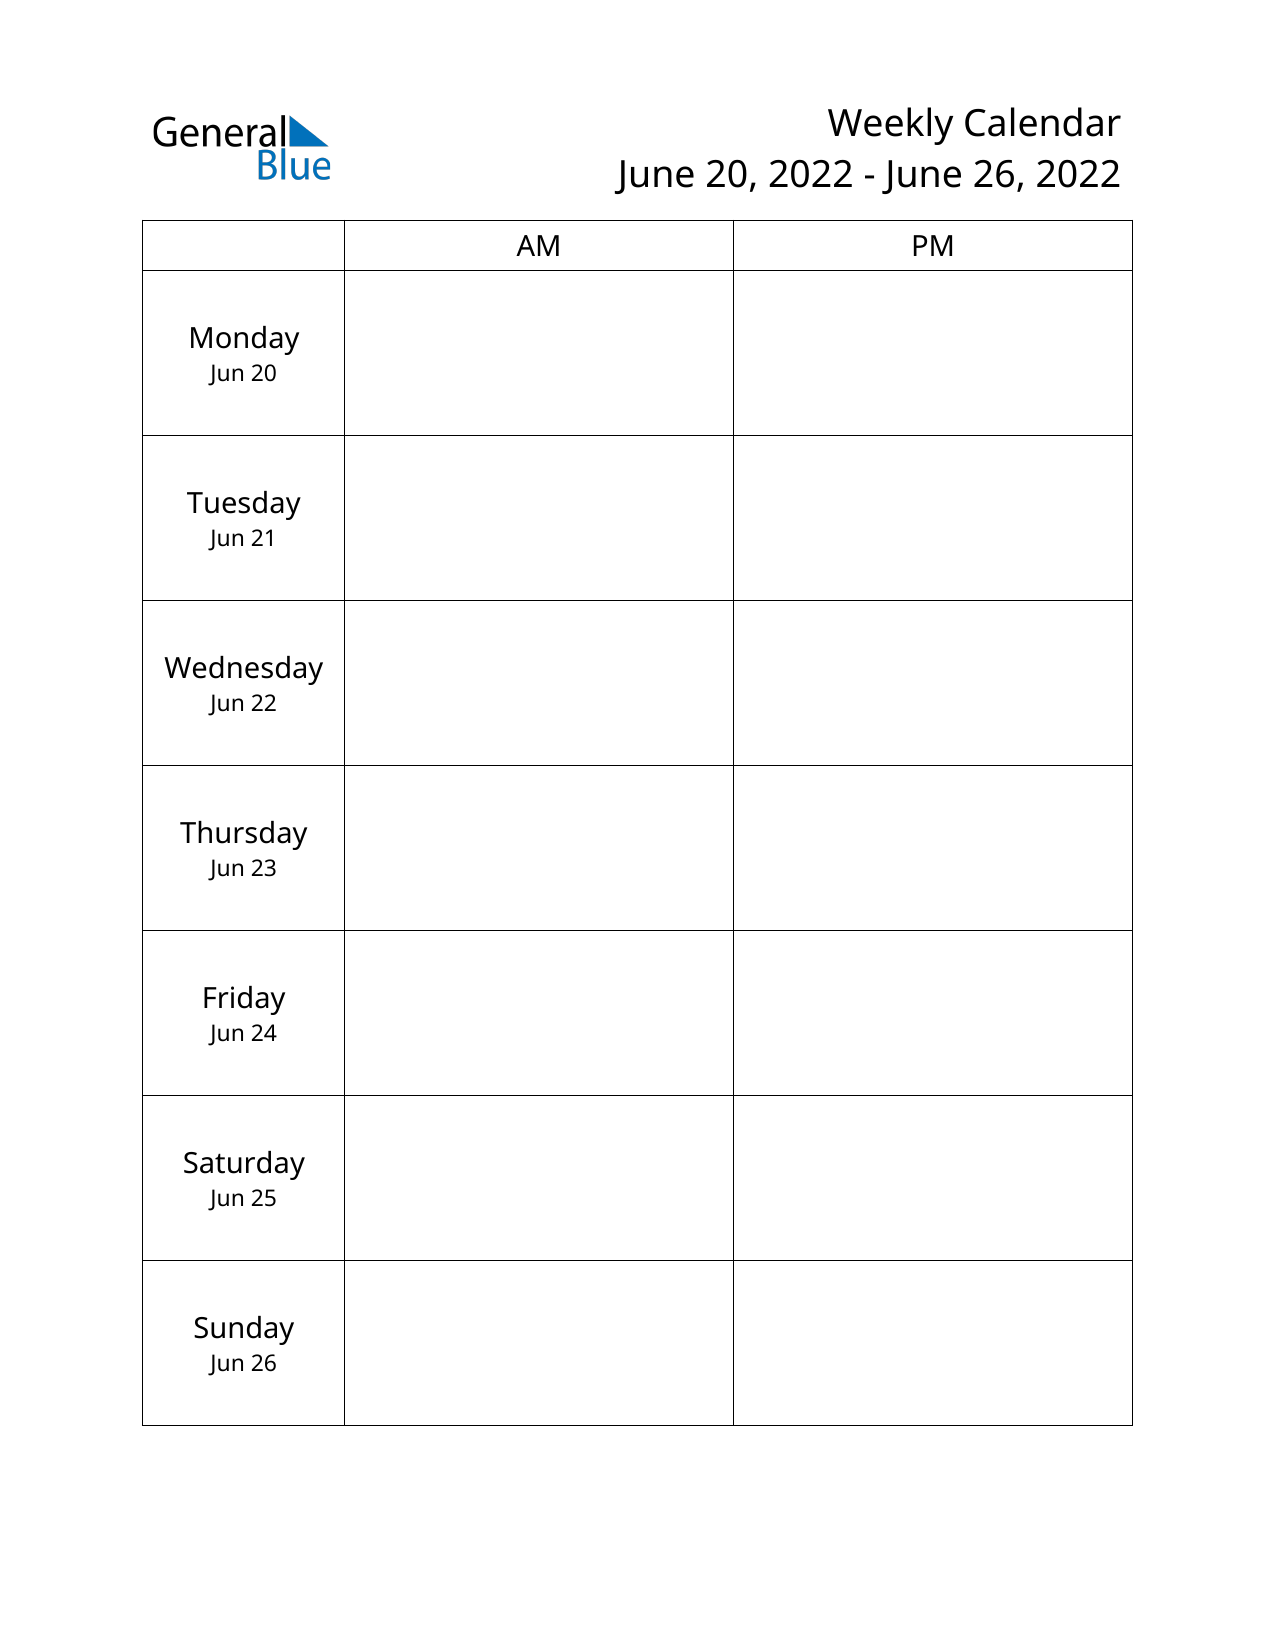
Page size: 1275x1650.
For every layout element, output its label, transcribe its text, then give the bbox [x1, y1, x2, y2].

table_cell [143, 221, 344, 270]
table_cell [345, 436, 733, 600]
table_cell [345, 931, 733, 1095]
table_cell [345, 601, 733, 765]
table_cell [345, 271, 733, 435]
table_cell [734, 1261, 1132, 1425]
table_cell Monday Jun 20 [143, 271, 344, 435]
table_header [143, 75, 345, 219]
table_cell [345, 1261, 733, 1425]
table_cell Wednesday Jun 22 [143, 601, 344, 765]
table_cell Tuesday Jun 21 [143, 436, 344, 600]
table_cell [734, 1096, 1132, 1260]
picture [153, 115, 331, 180]
table_cell Saturday Jun 25 [143, 1096, 344, 1260]
table_cell Sunday Jun 26 [143, 1261, 344, 1425]
table_cell [734, 271, 1132, 435]
table_cell [345, 1096, 733, 1260]
table_cell [345, 766, 733, 930]
table_cell PM [734, 221, 1132, 270]
table_cell AM [345, 221, 733, 270]
table_cell [734, 931, 1132, 1095]
table_cell [734, 601, 1132, 765]
table_cell Friday Jun 24 [143, 931, 344, 1095]
table_cell [734, 766, 1132, 930]
table_cell [734, 436, 1132, 600]
table_cell Thursday Jun 23 [143, 766, 344, 930]
table_header Weekly Calendar June 20, 2022 - June 26, 2022 [345, 75, 1132, 219]
